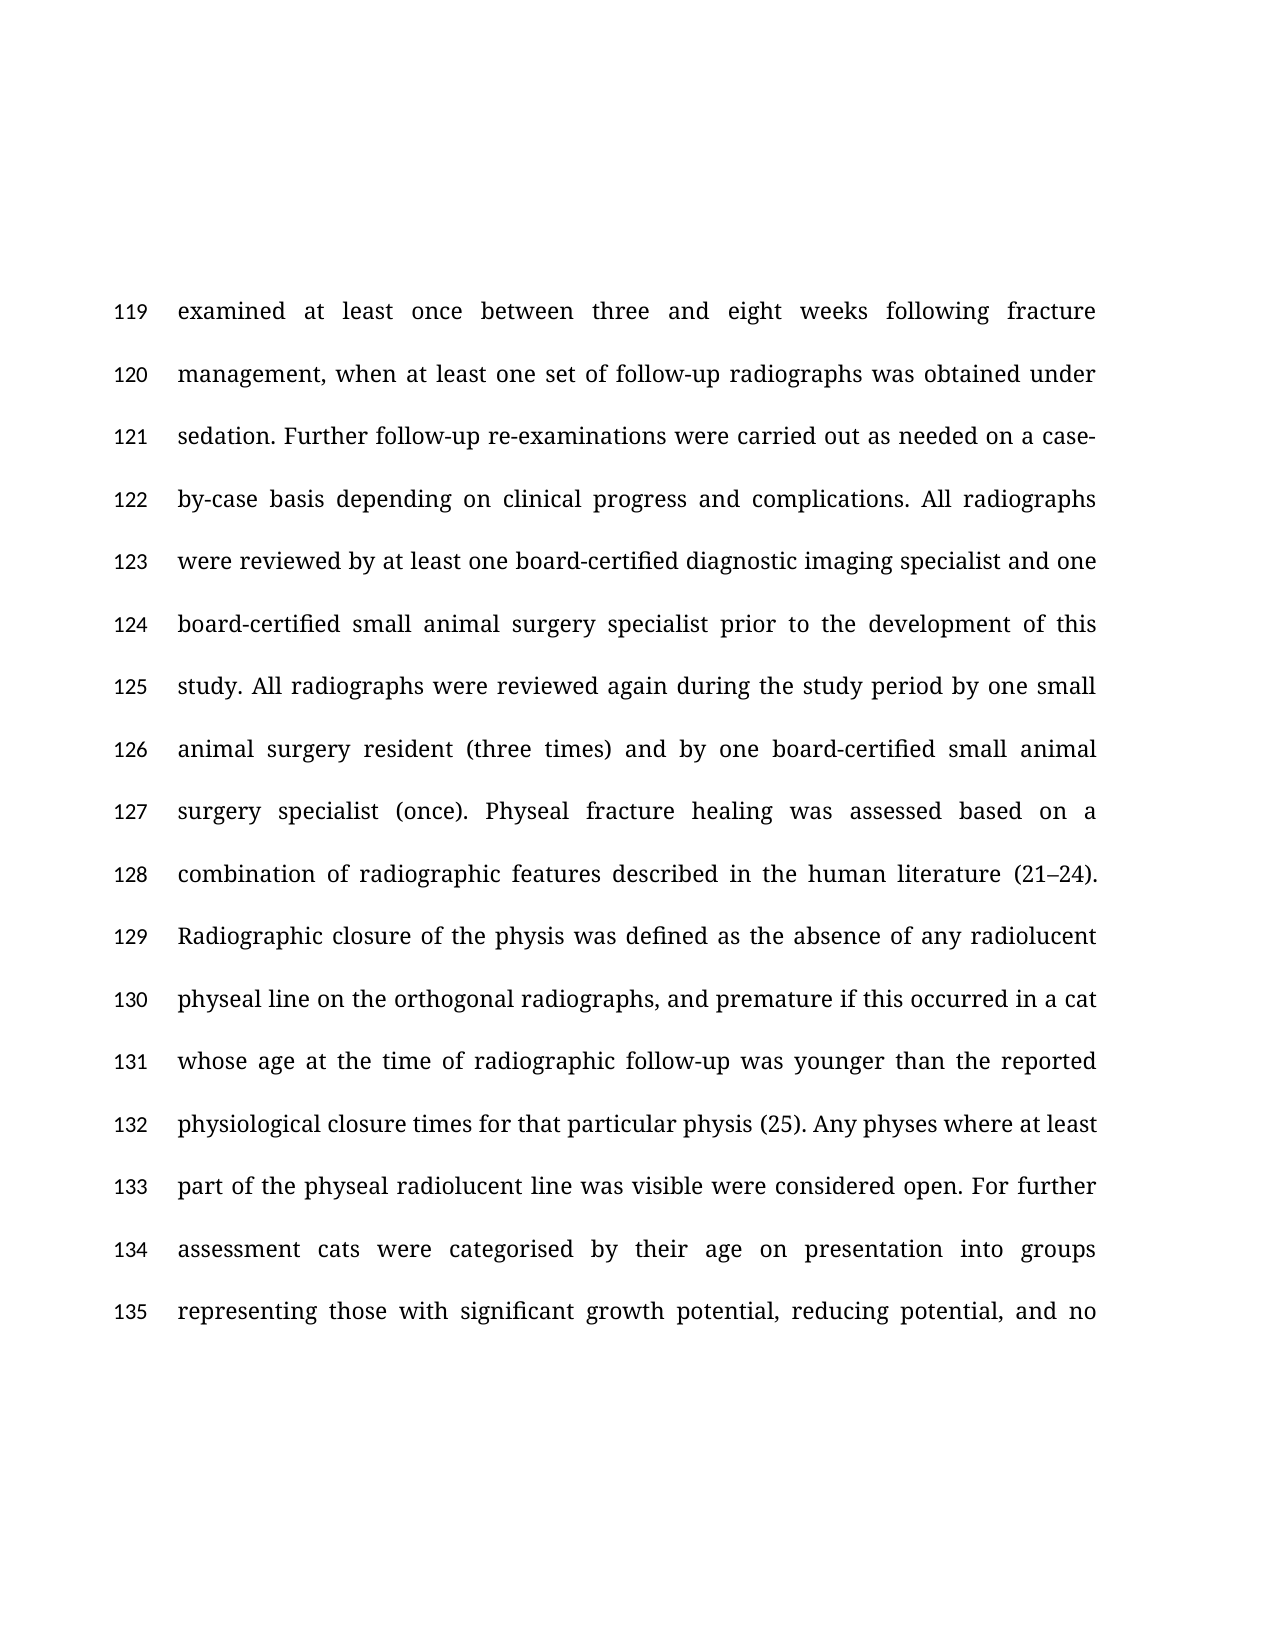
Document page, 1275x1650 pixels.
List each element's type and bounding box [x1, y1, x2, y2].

text [177, 295, 1098, 1327]
